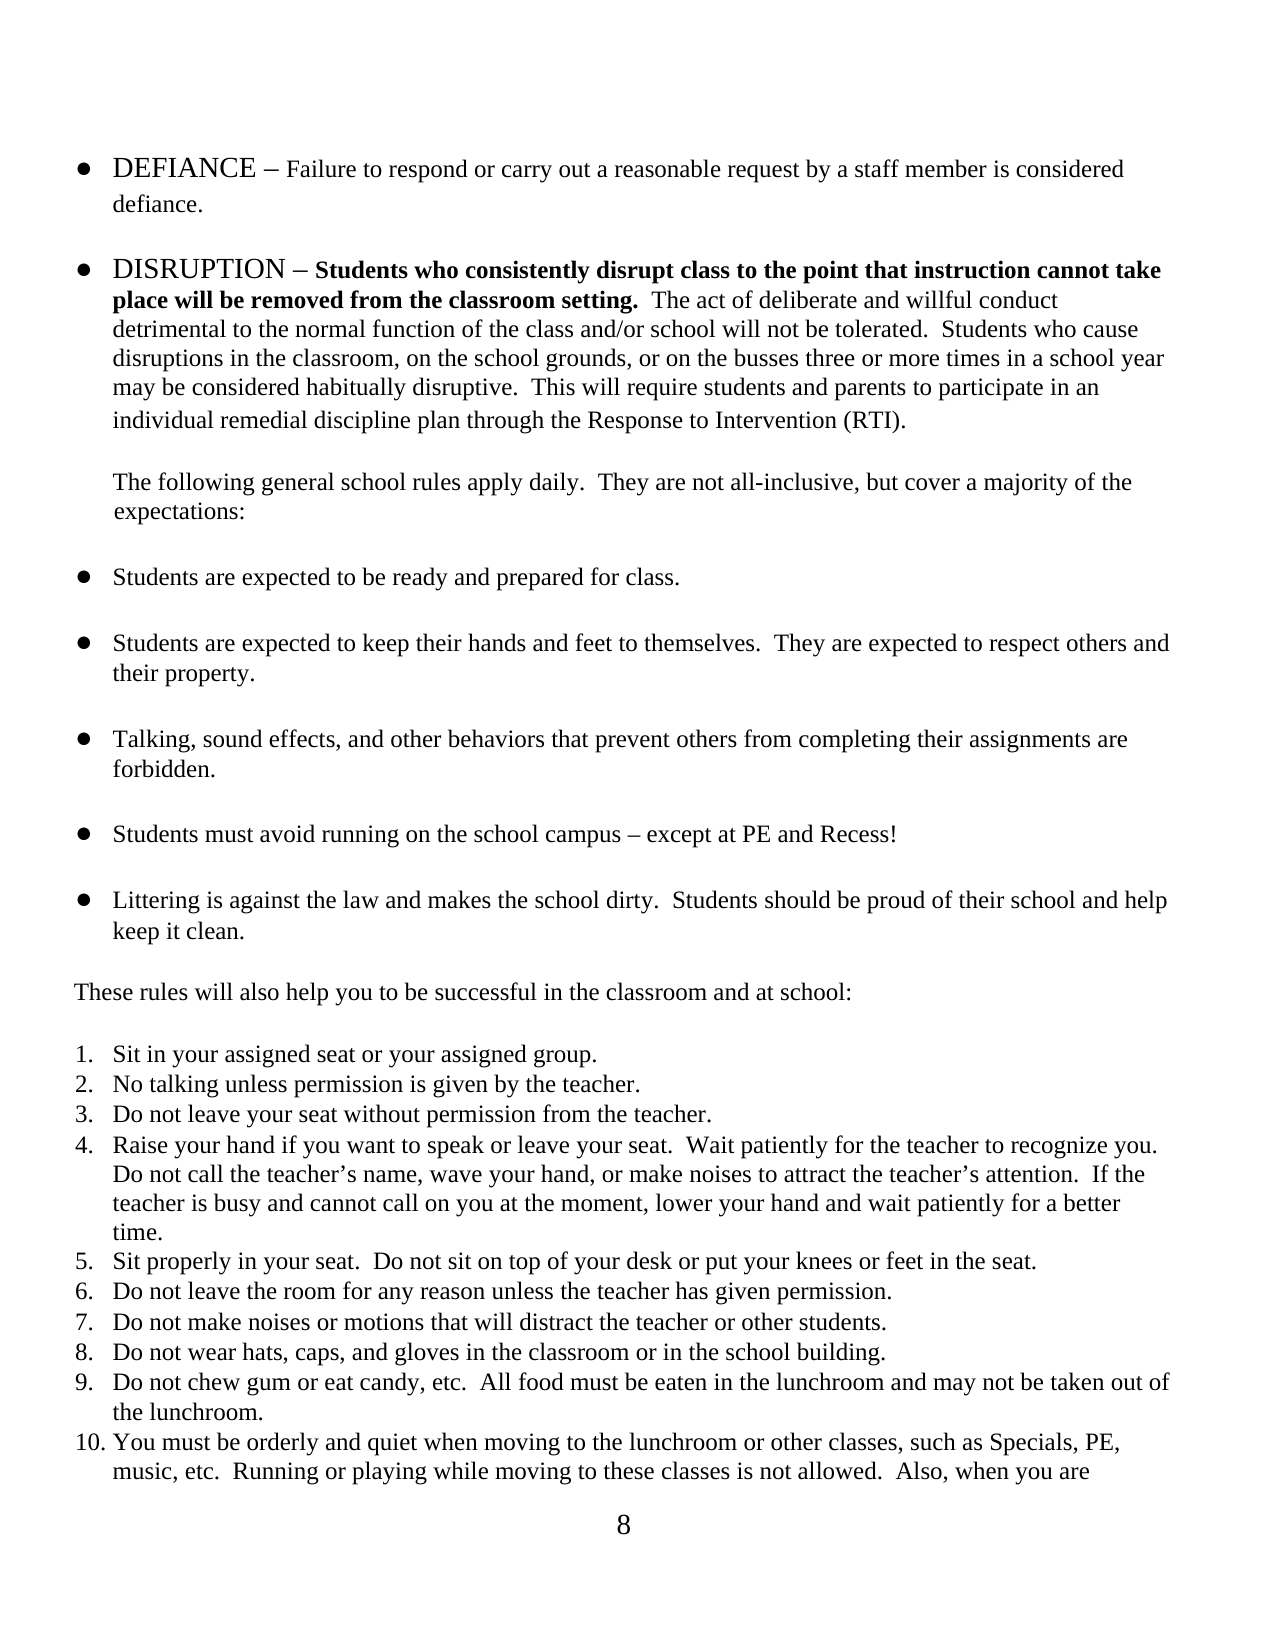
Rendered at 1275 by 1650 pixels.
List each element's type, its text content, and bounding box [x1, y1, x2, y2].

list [75, 1427, 1172, 1485]
list Students must avoid running on the school campus – except at PE and Recess! [75, 815, 1172, 849]
list DISRUPTION – Students who consistently disrupt class to the point that instruction cannot take place will be removed from the classroom setting. The act of deliberate and willful conduct detrimental to the normal function of the class and/or school will not be tolerated. Students who cause disruptions in the classroom, on the school grounds, or on the busses three or more times in a school year may be considered habitually disruptive. This will require students and parents to participate in an individual remedial discipline plan through the Response to Intervention (RTI). [75, 252, 1172, 435]
list Littering is against the law and makes the school dirty. Students should be proud of their school and help keep it clean. [75, 882, 1172, 945]
list Sit in your assigned seat or your assigned group. [75, 1039, 1172, 1067]
list Do not leave your seat without permission from the teacher. [75, 1099, 1172, 1128]
text These rules will also help you to be successful in the classroom and at school: [73, 977, 1172, 1006]
list Talking, sound effects, and other behaviors that prevent others from completing their assignments are forbidden. [75, 720, 1172, 783]
list Students are expected to keep their hands and feet to themselves. They are expected to respect others and their property. [75, 624, 1172, 687]
list Sit properly in your seat. Do not sit on top of your desk or put your knees or feet in the seat. [75, 1246, 1172, 1275]
list Raise your hand if you want to speak or leave your seat. Wait patiently for the teacher to recognize you. Do not call the teacher’s name, wave your hand, or make noises to attract the teacher’s attention. If the teacher is busy and cannot call on you at the moment, lower your hand and wait patiently for a better time. [75, 1130, 1172, 1245]
list Do not make noises or motions that will distract the teacher or other students. [75, 1307, 1172, 1335]
list Students are expected to be ready and prepared for class. [75, 558, 1172, 591]
list Do not leave the room for any reason unless the teacher has given permission. [75, 1276, 1172, 1305]
list DEFIANCE – Failure to respond or carry out a reasonable request by a staff member is considered defiance. [75, 150, 1172, 218]
list Do not wear hats, caps, and gloves in the classroom or in the school building. [75, 1337, 1172, 1366]
text The following general school rules apply daily. They are not all-inclusive, but cover a majority of the expectations: [112, 467, 1172, 525]
list Do not chew gum or eat candy, etc. All food must be eaten in the lunchroom and may not be taken out of the lunchroom. [75, 1367, 1172, 1426]
list No talking unless permission is given by the teacher. [75, 1069, 1172, 1098]
